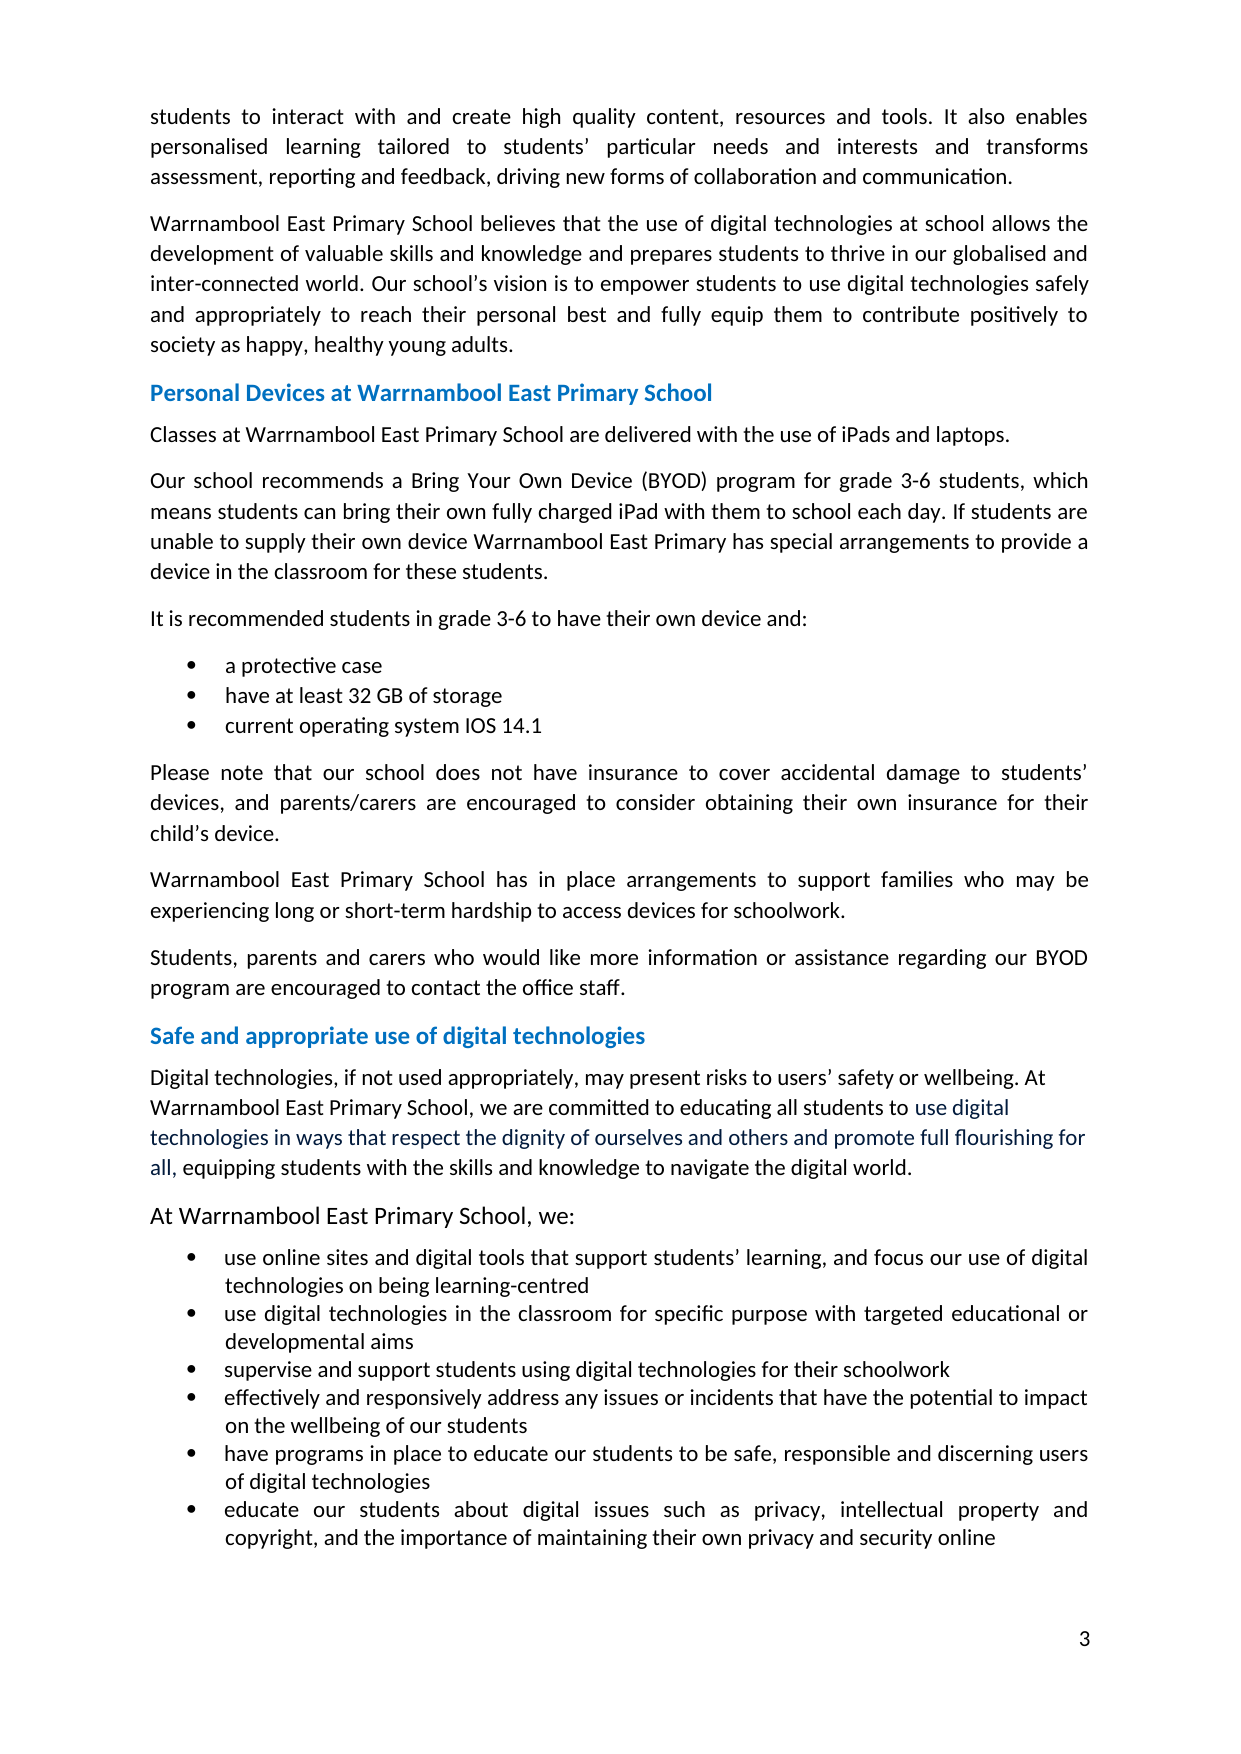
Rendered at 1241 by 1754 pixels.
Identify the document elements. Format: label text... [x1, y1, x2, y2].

text Warrnambool East Primary School has in place arrangements to support families who may be experiencing long or short-term hardship to access devices for schoolwork. [150, 866, 1090, 924]
text At Warrnambool East Primary School, we: [150, 1200, 1090, 1231]
list have programs in place to educate our students to be safe, responsible and discerning users of digital technologies [187, 1439, 1090, 1496]
text Digital technologies, if not used appropriately, may present risks to users’ safety or wellbeing. At Warrnambool East Primary School, we are committed to educating all students to use digital technologies in ways that respect the dignity of ourselves and others and promote full flourishing for all, equipping students with the skills and knowledge to navigate the digital world. [150, 1063, 1090, 1181]
list educate our students about digital issues such as privacy, intellectual property and copyright, and the importance of maintaining their own privacy and security online [187, 1496, 1090, 1552]
subtitle Personal Devices at Warrnambool East Primary School [150, 377, 1090, 407]
subtitle Safe and appropriate use of digital technologies [150, 1020, 1090, 1050]
text It is recommended students in grade 3-6 to have their own device and: [150, 604, 1090, 632]
text Our school recommends a Bring Your Own Device (BYOD) program for grade 3-6 students, which means students can bring their own fully charged iPad with them to school each day. If students are unable to supply their own device Warrnambool East Primary has special arrangements to provide a device in the classroom for these students. [150, 467, 1090, 585]
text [150, 102, 1090, 190]
text Classes at Warrnambool East Primary School are delivered with the use of iPads and laptops. [150, 420, 1090, 448]
list effectively and responsively address any issues or incidents that have the potential to impact on the wellbeing of our students [187, 1383, 1090, 1439]
list use digital technologies in the classroom for specific purpose with targeted educational or developmental aims [187, 1299, 1090, 1355]
list a protective case [187, 651, 1090, 679]
list use online sites and digital tools that support students’ learning, and focus our use of digital technologies on being learning-centred [187, 1243, 1090, 1299]
list supervise and support students using digital technologies for their schoolwork [187, 1355, 1090, 1383]
text Warrnambool East Primary School believes that the use of digital technologies at school allows the development of valuable skills and knowledge and prepares students to thrive in our globalised and inter-connected world. Our school’s vision is to empower students to use digital technologies safely and appropriately to reach their personal best and fully equip them to contribute positively to society as happy, healthy young adults. [150, 209, 1090, 358]
list current operating system IOS 14.1 [187, 711, 1090, 739]
text Students, parents and carers who would like more information or assistance regarding our BYOD program are encouraged to contact the office staff. [150, 943, 1090, 1001]
list have at least 32 GB of storage [187, 681, 1090, 709]
text Please note that our school does not have insurance to cover accidental damage to students’ devices, and parents/carers are encouraged to consider obtaining their own insurance for their child’s device. [150, 758, 1090, 847]
